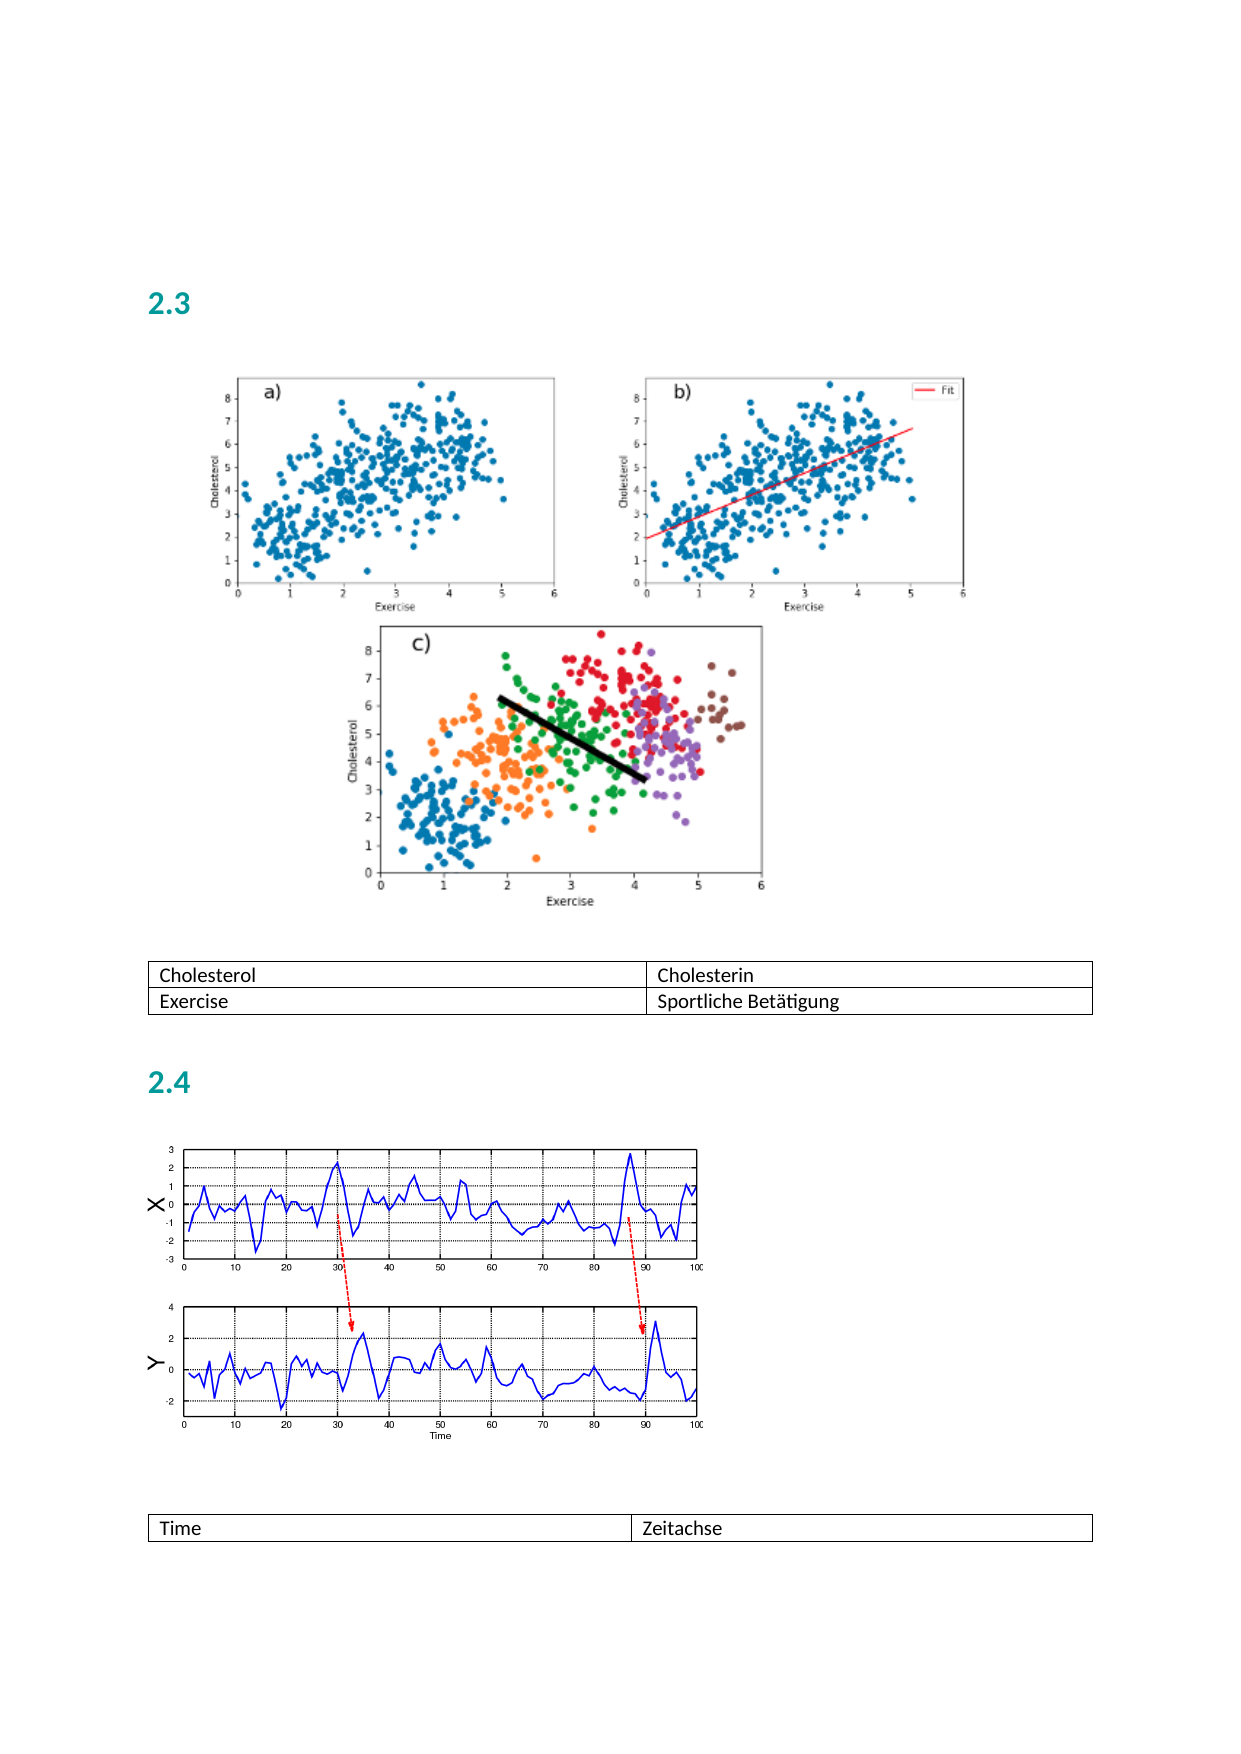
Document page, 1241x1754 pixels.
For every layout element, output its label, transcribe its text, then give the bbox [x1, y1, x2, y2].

table_header Cholesterin [647, 962, 1092, 987]
picture [147, 1146, 703, 1439]
table_header Zeitachse [632, 1515, 1092, 1541]
table_header Time [149, 1515, 631, 1541]
table_header Cholesterol [149, 962, 646, 987]
text 2.3 [148, 282, 1093, 323]
text 2.4 [148, 1062, 1093, 1102]
table_cell Sportliche Betätigung [647, 988, 1092, 1014]
table_cell Exercise [149, 988, 646, 1014]
picture [147, 349, 1011, 935]
